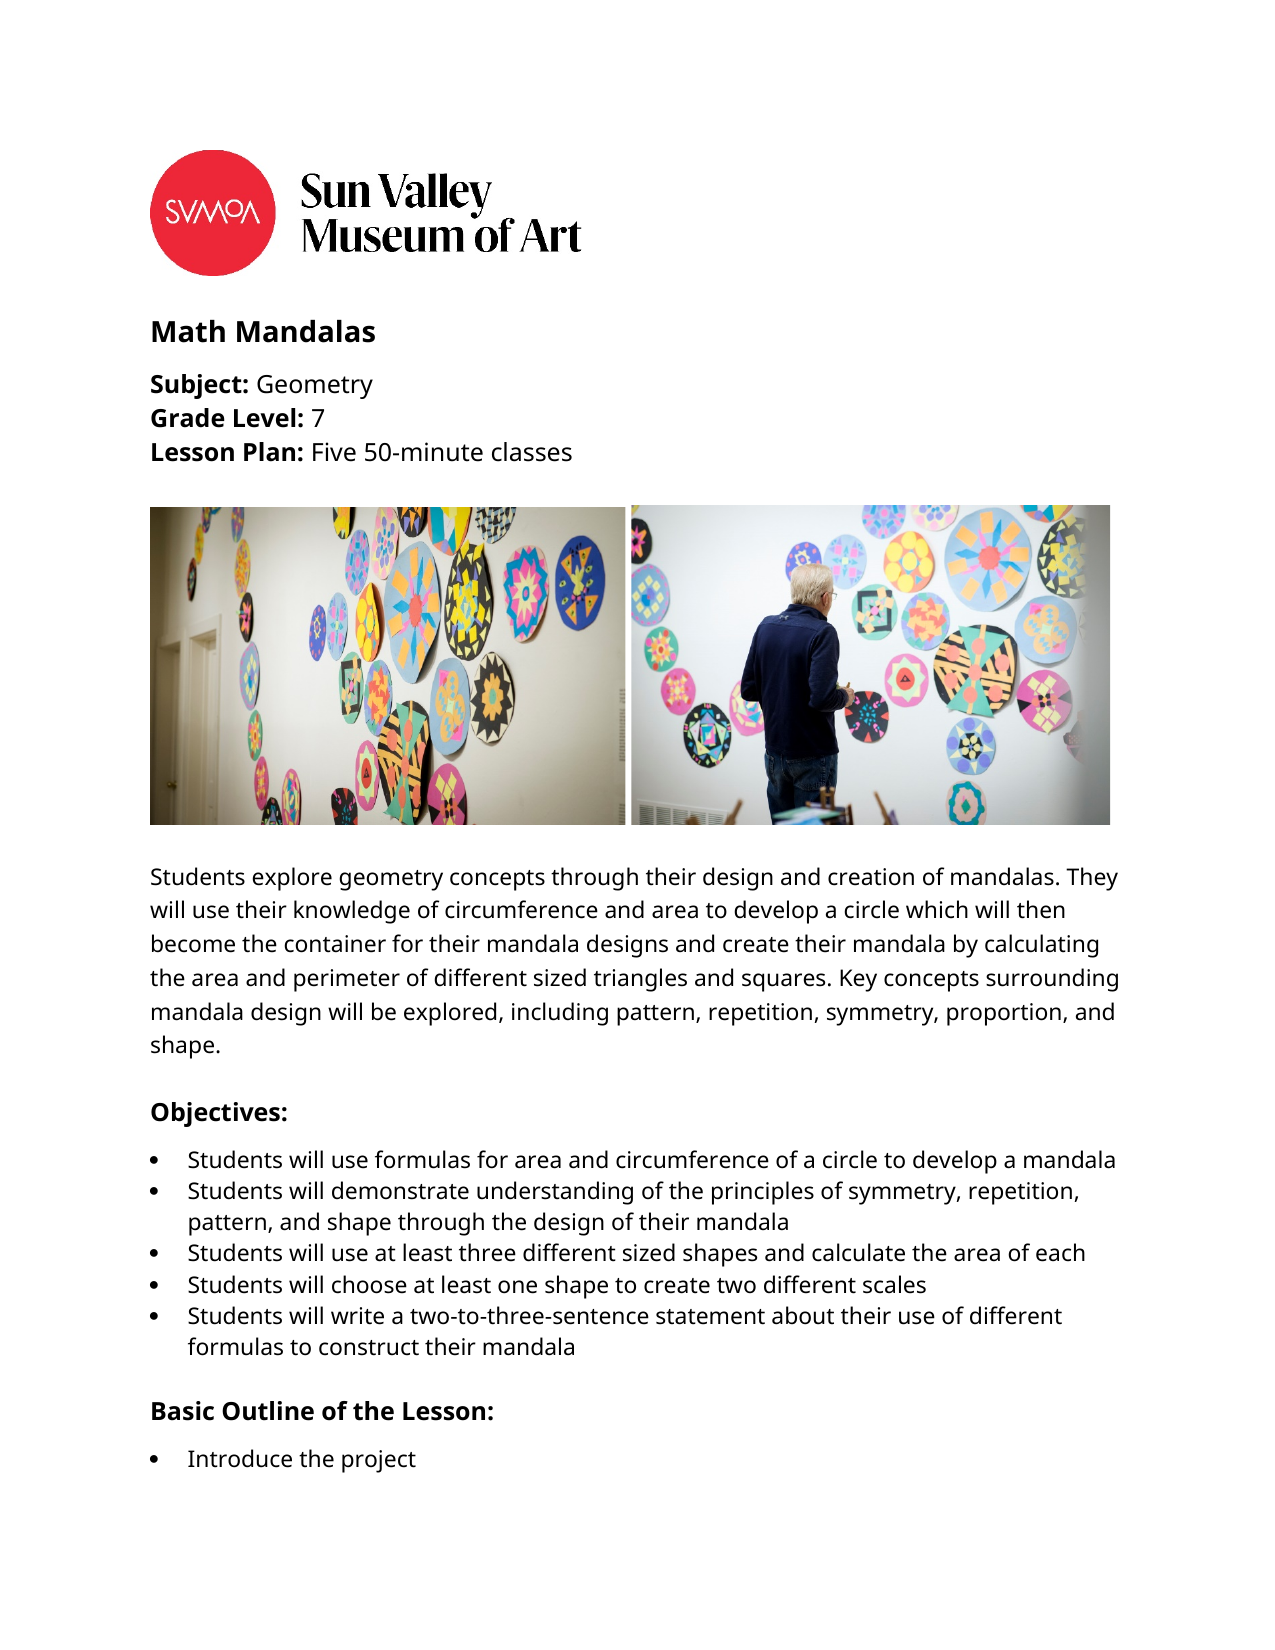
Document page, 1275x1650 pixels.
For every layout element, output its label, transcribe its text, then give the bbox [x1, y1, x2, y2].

picture [150, 150, 582, 276]
text Students explore geometry concepts through their design and creation of mandalas. They will use their knowledge of circumference and area to develop a circle which will then become the container for their mandala designs and create their mandala by calculating the area and perimeter of different sized triangles and squares. Key concepts surrounding mandala design will be explored, including pattern, repetition, symmetry, proportion, and shape. [150, 861, 1125, 1061]
text Subject: Geometry [150, 366, 1125, 401]
list Students will demonstrate understanding of the principles of symmetry, repetition, pattern, and shape through the design of their mandala [150, 1175, 1125, 1237]
list Students will choose at least one shape to create two different scales [150, 1269, 1125, 1300]
text Objectives: [150, 1094, 1125, 1128]
list Students will use at least three different sized shapes and calculate the area of each [150, 1237, 1125, 1269]
text Math Mandalas [150, 311, 1125, 351]
list Students will use formulas for area and circumference of a circle to develop a mandala [150, 1144, 1125, 1175]
text Lesson Plan: Five 50-minute classes [150, 434, 1125, 469]
picture [150, 507, 626, 825]
picture [631, 505, 1111, 825]
list Introduce the project [150, 1443, 1125, 1474]
list Students will write a two-to-three-sentence statement about their use of different formulas to construct their mandala [150, 1300, 1125, 1362]
text Grade Level: 7 [150, 401, 1125, 434]
text Basic Outline of the Lesson: [150, 1394, 1125, 1428]
